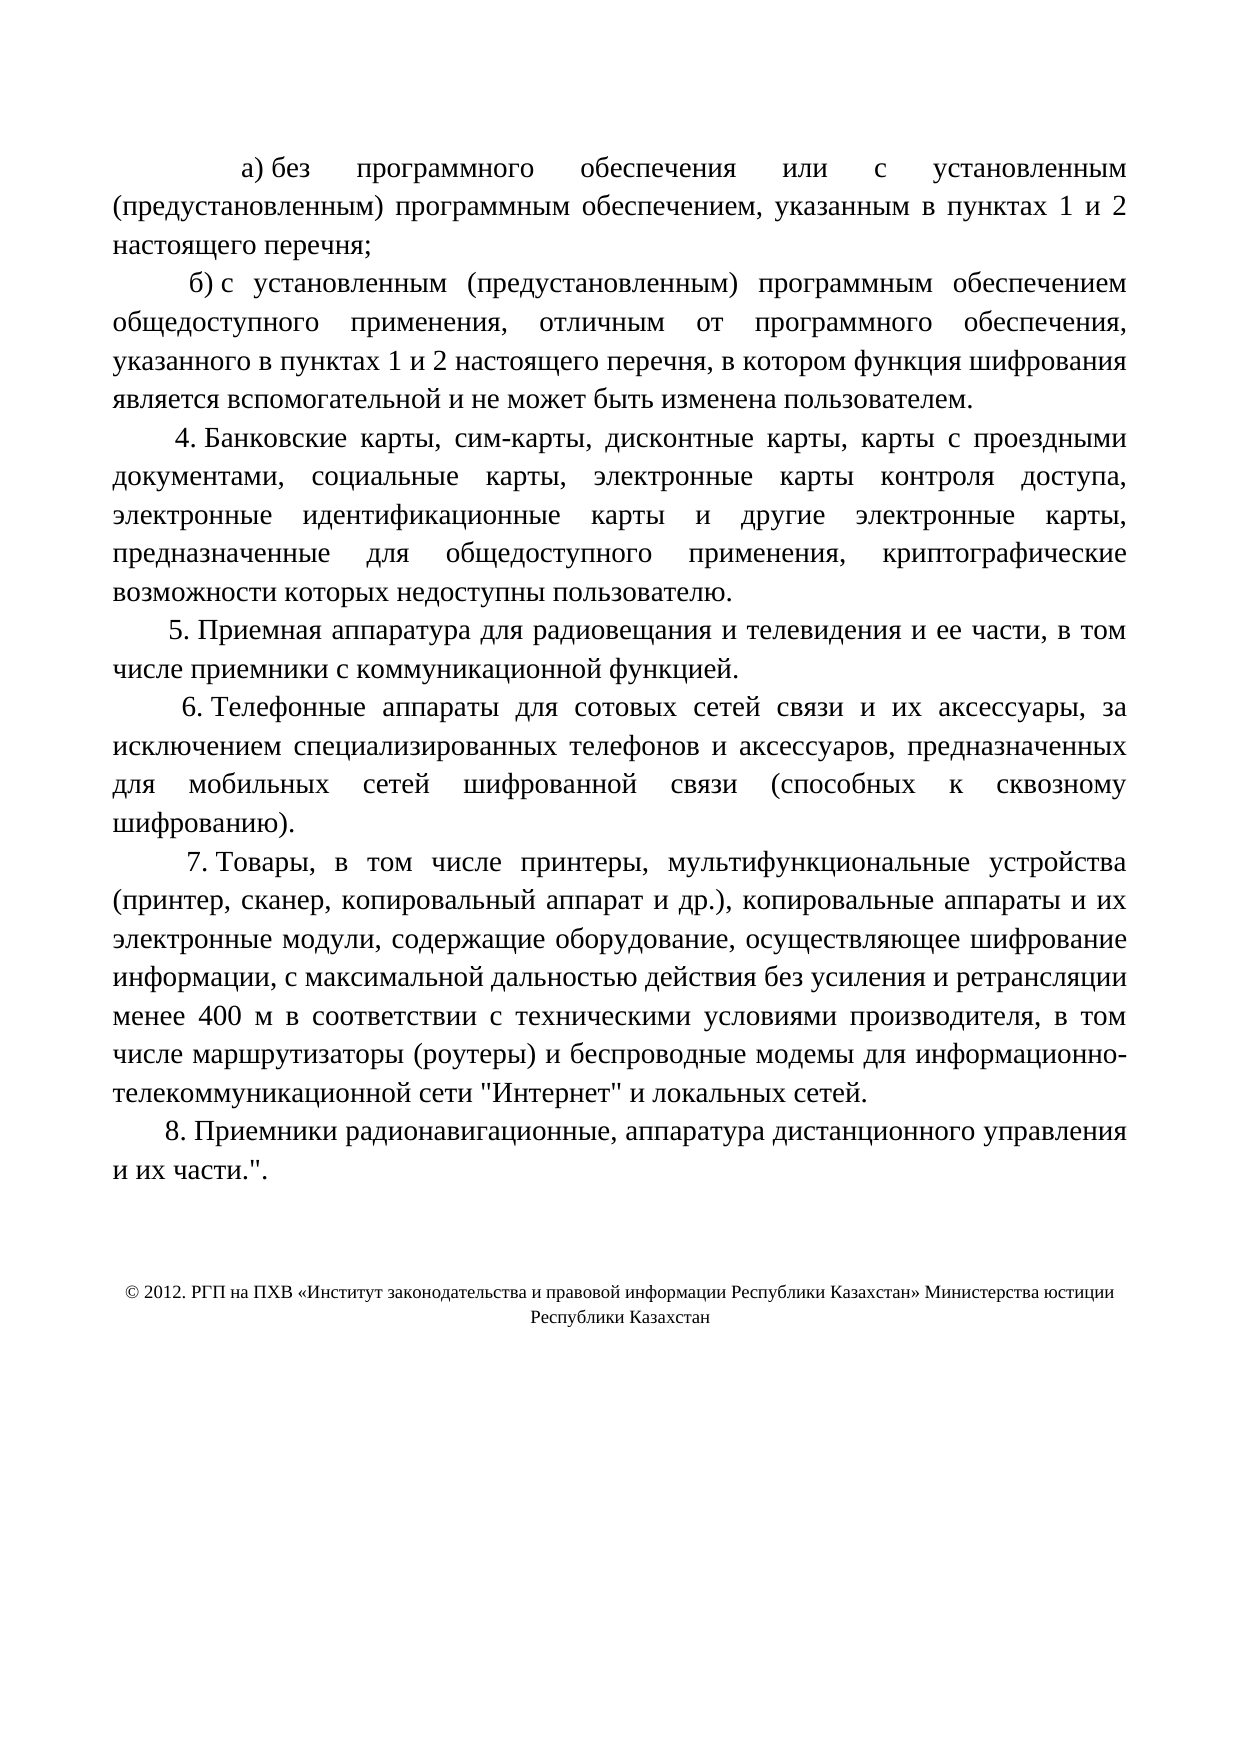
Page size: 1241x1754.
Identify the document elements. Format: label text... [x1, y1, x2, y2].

text 8. Приемники радионавигационные, аппаратура дистанционного управления и их части.". [112, 1113, 1128, 1186]
text © 2012. РГП на ПХВ «Институт законодательства и правовой информации Республики Казахстан» Министерства юстиции Республики Казахстан [112, 1281, 1128, 1328]
text а) без программного обеспечения или с установленным (предустановленным) программным обеспечением, указанным в пунктах 1 и 2 настоящего перечня; [112, 150, 1128, 261]
text 6. Телефонные аппараты для сотовых сетей связи и их аксессуары, за исключением специализированных телефонов и аксессуаров, предназначенных для мобильных сетей шифрованной связи (способных к сквозному шифрованию). [112, 689, 1128, 839]
text 7. Товары, в том числе принтеры, мультифункциональные устройства (принтер, сканер, копировальный аппарат и др.), копировальные аппараты и их электронные модули, содержащие оборудование, осуществляющее шифрование информации, с максимальной дальностью действия без усиления и ретрансляции менее 400 м в соответствии с техническими условиями производителя, в том числе маршрутизаторы (роутеры) и беспроводные модемы для информационно-телекоммуникационной сети "Интернет" и локальных сетей. [112, 844, 1128, 1108]
text 4. Банковские карты, сим-карты, дисконтные карты, карты с проездными документами, социальные карты, электронные карты контроля доступа, электронные идентификационные карты и другие электронные карты, предназначенные для общедоступного применения, криптографические возможности которых недоступны пользователю. [112, 420, 1128, 607]
text б) с установленным (предустановленным) программным обеспечением общедоступного применения, отличным от программного обеспечения, указанного в пунктах 1 и 2 настоящего перечня, в котором функция шифрования является вспомогательной и не может быть изменена пользователем. [112, 266, 1128, 415]
text 5. Приемная аппаратура для радиовещания и телевидения и ее части, в том числе приемники с коммуникационной функцией. [112, 612, 1128, 684]
